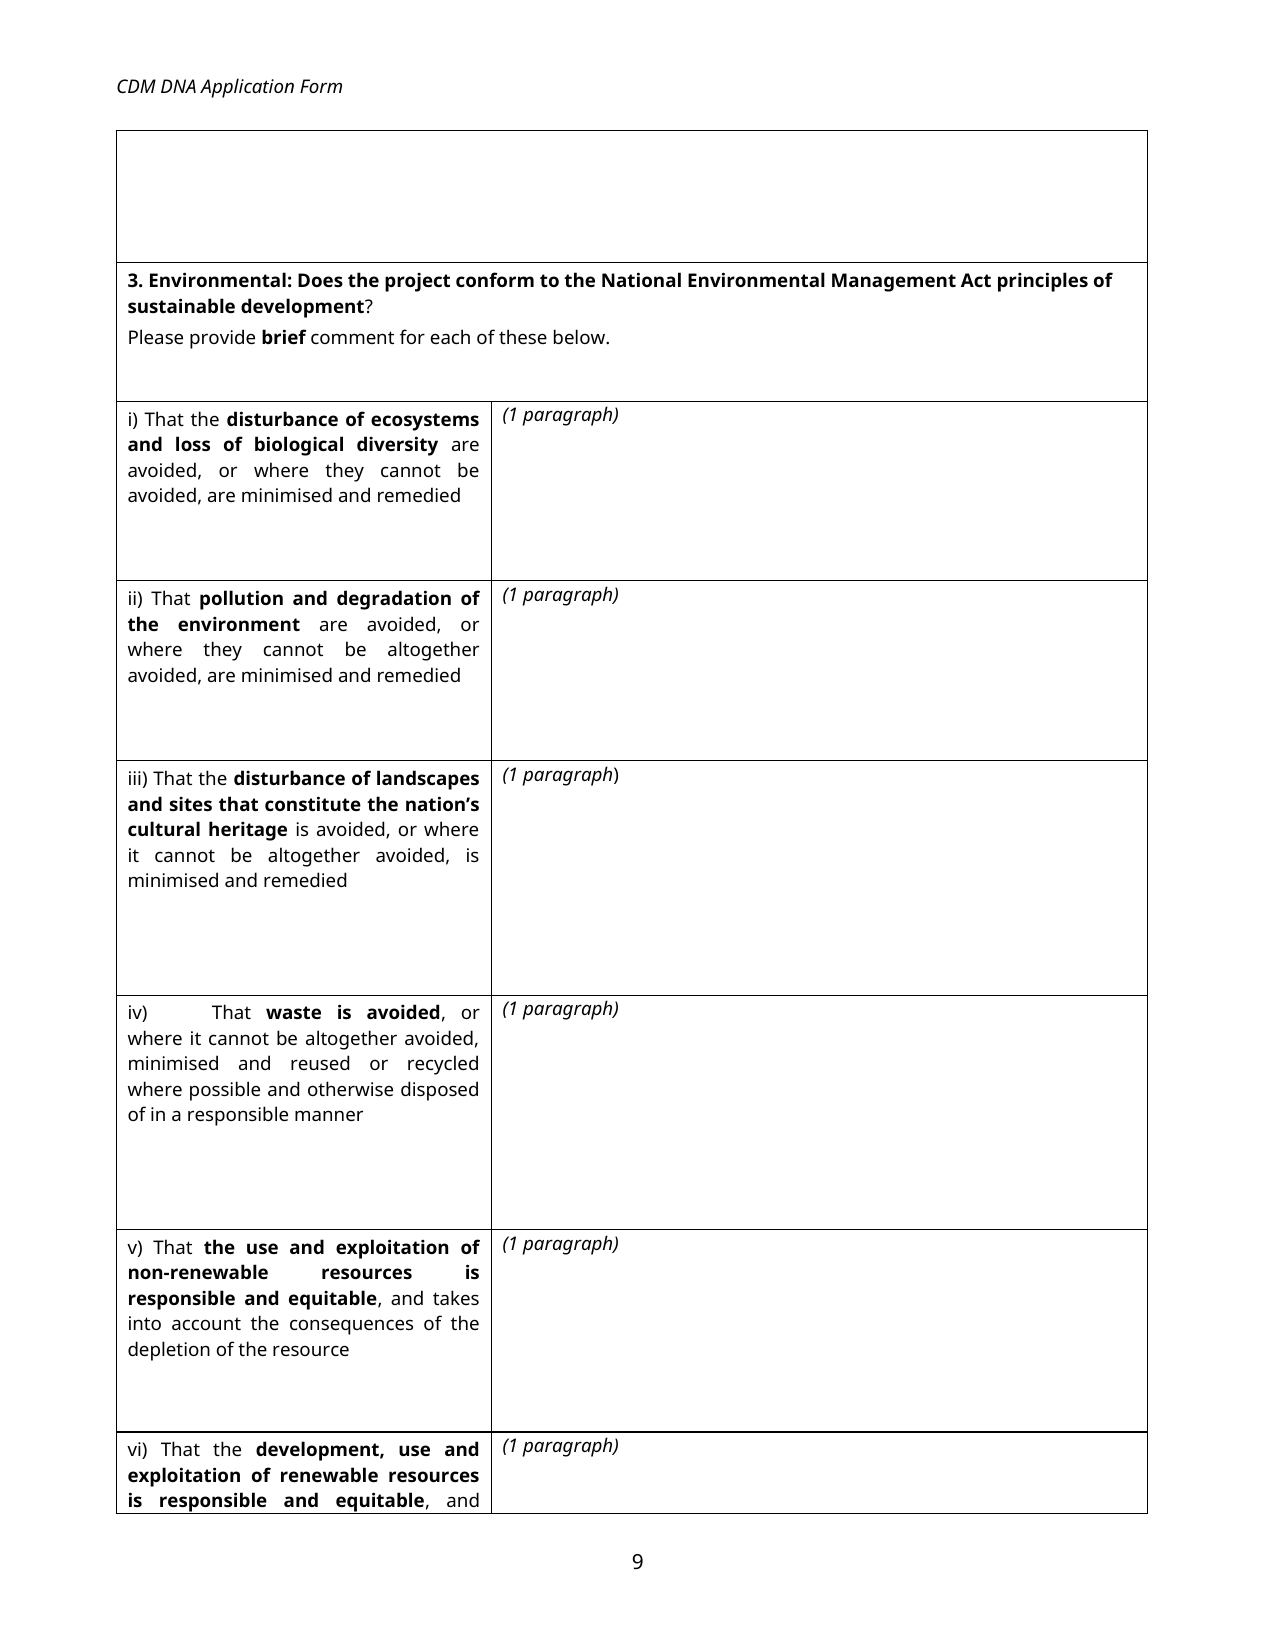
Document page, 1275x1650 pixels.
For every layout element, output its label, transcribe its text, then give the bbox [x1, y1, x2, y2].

table_cell 3. Environmental: Does the project conform to the National Environmental Management Act principles of sustainable development? Please provide brief comment for each of these below. [117, 263, 1147, 401]
table_cell ii) That pollution and degradation of the environment are avoided, or where they cannot be altogether avoided, are minimised and remedied [117, 581, 491, 760]
table_cell That waste is avoided, or where it cannot be altogether avoided, minimised and reused or recycled where possible and otherwise disposed of in a responsible manner [117, 996, 491, 1229]
table_cell v) That the use and exploitation of non-renewable resources is responsible and equitable, and takes into account the consequences of the depletion of the resource [117, 1230, 491, 1431]
table_cell (1 paragraph) [492, 1433, 1147, 1513]
table_cell i) That the disturbance of ecosystems and loss of biological diversity are avoided, or where they cannot be avoided, are minimised and remedied [117, 402, 491, 580]
table_cell (1 paragraph) [492, 1230, 1147, 1431]
table_cell (1 paragraph) [492, 996, 1147, 1229]
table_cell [117, 1433, 491, 1513]
table_cell (1 paragraph) [492, 761, 1147, 994]
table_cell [117, 131, 1147, 262]
table_cell (1 paragraph) [492, 581, 1147, 760]
table_cell (1 paragraph) [492, 402, 1147, 580]
table_cell iii) That the disturbance of landscapes and sites that constitute the nation’s cultural heritage is avoided, or where it cannot be altogether avoided, is minimised and remedied [117, 761, 491, 994]
